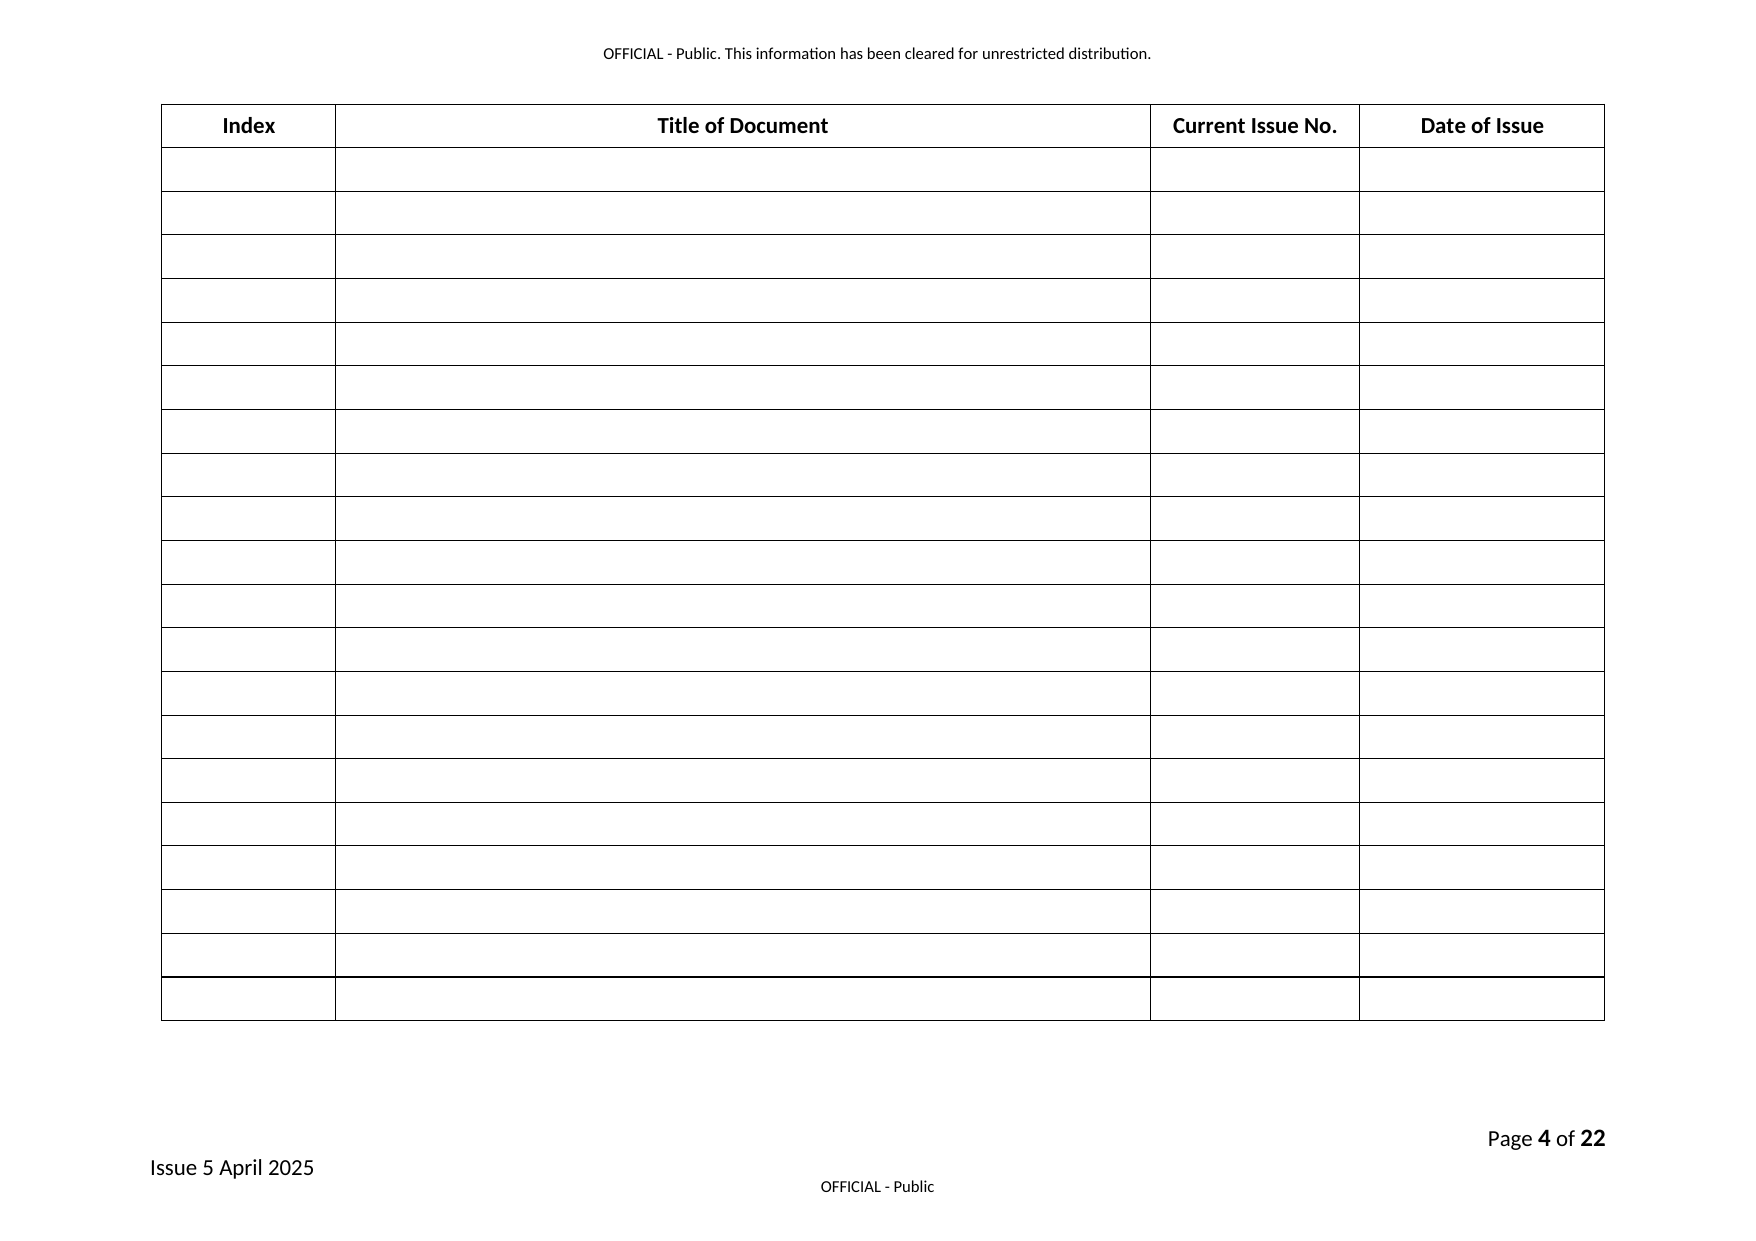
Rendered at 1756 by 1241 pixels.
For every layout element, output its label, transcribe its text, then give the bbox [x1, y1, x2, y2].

table_cell [162, 410, 335, 453]
table_cell [1360, 934, 1604, 976]
table_cell [336, 803, 1150, 845]
table_header Current Issue No. [1151, 105, 1359, 147]
table_cell [336, 323, 1150, 365]
table_cell [162, 454, 335, 496]
table_cell [1151, 541, 1359, 583]
table_cell [1151, 497, 1359, 540]
table_cell [1360, 410, 1604, 453]
table_cell [336, 497, 1150, 540]
table_cell [1360, 279, 1604, 322]
table_cell [162, 759, 335, 802]
table_cell [336, 148, 1150, 191]
table_cell [1151, 628, 1359, 671]
table_header Date of Issue [1360, 105, 1604, 147]
table_cell [1360, 890, 1604, 933]
table_cell [1151, 410, 1359, 453]
table_cell [336, 410, 1150, 453]
table_cell [1360, 454, 1604, 496]
table_cell [336, 279, 1150, 322]
table_cell [162, 846, 335, 889]
table_cell [162, 585, 335, 627]
table_cell [1360, 716, 1604, 758]
table_cell [1360, 323, 1604, 365]
table_cell [162, 628, 335, 671]
table_cell [336, 978, 1150, 1020]
table_cell [1360, 672, 1604, 714]
table_cell [336, 890, 1150, 933]
table_cell [336, 759, 1150, 802]
table_cell [1360, 541, 1604, 583]
table_cell [162, 497, 335, 540]
table_cell [162, 366, 335, 409]
table_cell [1151, 235, 1359, 278]
table_cell [1360, 366, 1604, 409]
table_cell [1151, 192, 1359, 234]
table_cell [1151, 803, 1359, 845]
table_cell [1360, 148, 1604, 191]
table_cell [1151, 454, 1359, 496]
table_cell [162, 541, 335, 583]
table_cell [1151, 323, 1359, 365]
table_cell [1151, 716, 1359, 758]
table_cell [162, 279, 335, 322]
table_cell [1151, 672, 1359, 714]
table_cell [336, 235, 1150, 278]
table_cell [1360, 846, 1604, 889]
table_cell [1151, 366, 1359, 409]
table_cell [336, 454, 1150, 496]
table_cell [1151, 846, 1359, 889]
table_cell [336, 192, 1150, 234]
table_cell [336, 585, 1150, 627]
table_cell [1151, 934, 1359, 976]
table_cell [162, 148, 335, 191]
table_cell [336, 541, 1150, 583]
table_cell [336, 846, 1150, 889]
table_cell [1151, 978, 1359, 1020]
table_cell [1151, 279, 1359, 322]
table_cell [162, 890, 335, 933]
table_cell [1360, 497, 1604, 540]
table_cell [162, 716, 335, 758]
table_cell [1360, 235, 1604, 278]
table_cell [336, 934, 1150, 976]
table_cell [1360, 628, 1604, 671]
table_cell [162, 235, 335, 278]
table_cell [1151, 759, 1359, 802]
table_cell [1151, 148, 1359, 191]
table_cell [336, 628, 1150, 671]
table_cell [1360, 192, 1604, 234]
table_cell [1360, 759, 1604, 802]
table_cell [1360, 585, 1604, 627]
table_cell [336, 672, 1150, 714]
table_header Title of Document [336, 105, 1150, 147]
table_cell [162, 803, 335, 845]
table_cell [1151, 890, 1359, 933]
table_cell [162, 323, 335, 365]
table_cell [1151, 585, 1359, 627]
table_cell [162, 192, 335, 234]
table_cell [162, 672, 335, 714]
table_cell [1360, 803, 1604, 845]
table_cell [1360, 978, 1604, 1020]
table_cell [162, 934, 335, 976]
table_cell [162, 978, 335, 1020]
table_cell [336, 716, 1150, 758]
table_cell [336, 366, 1150, 409]
table_header Index [162, 105, 335, 147]
